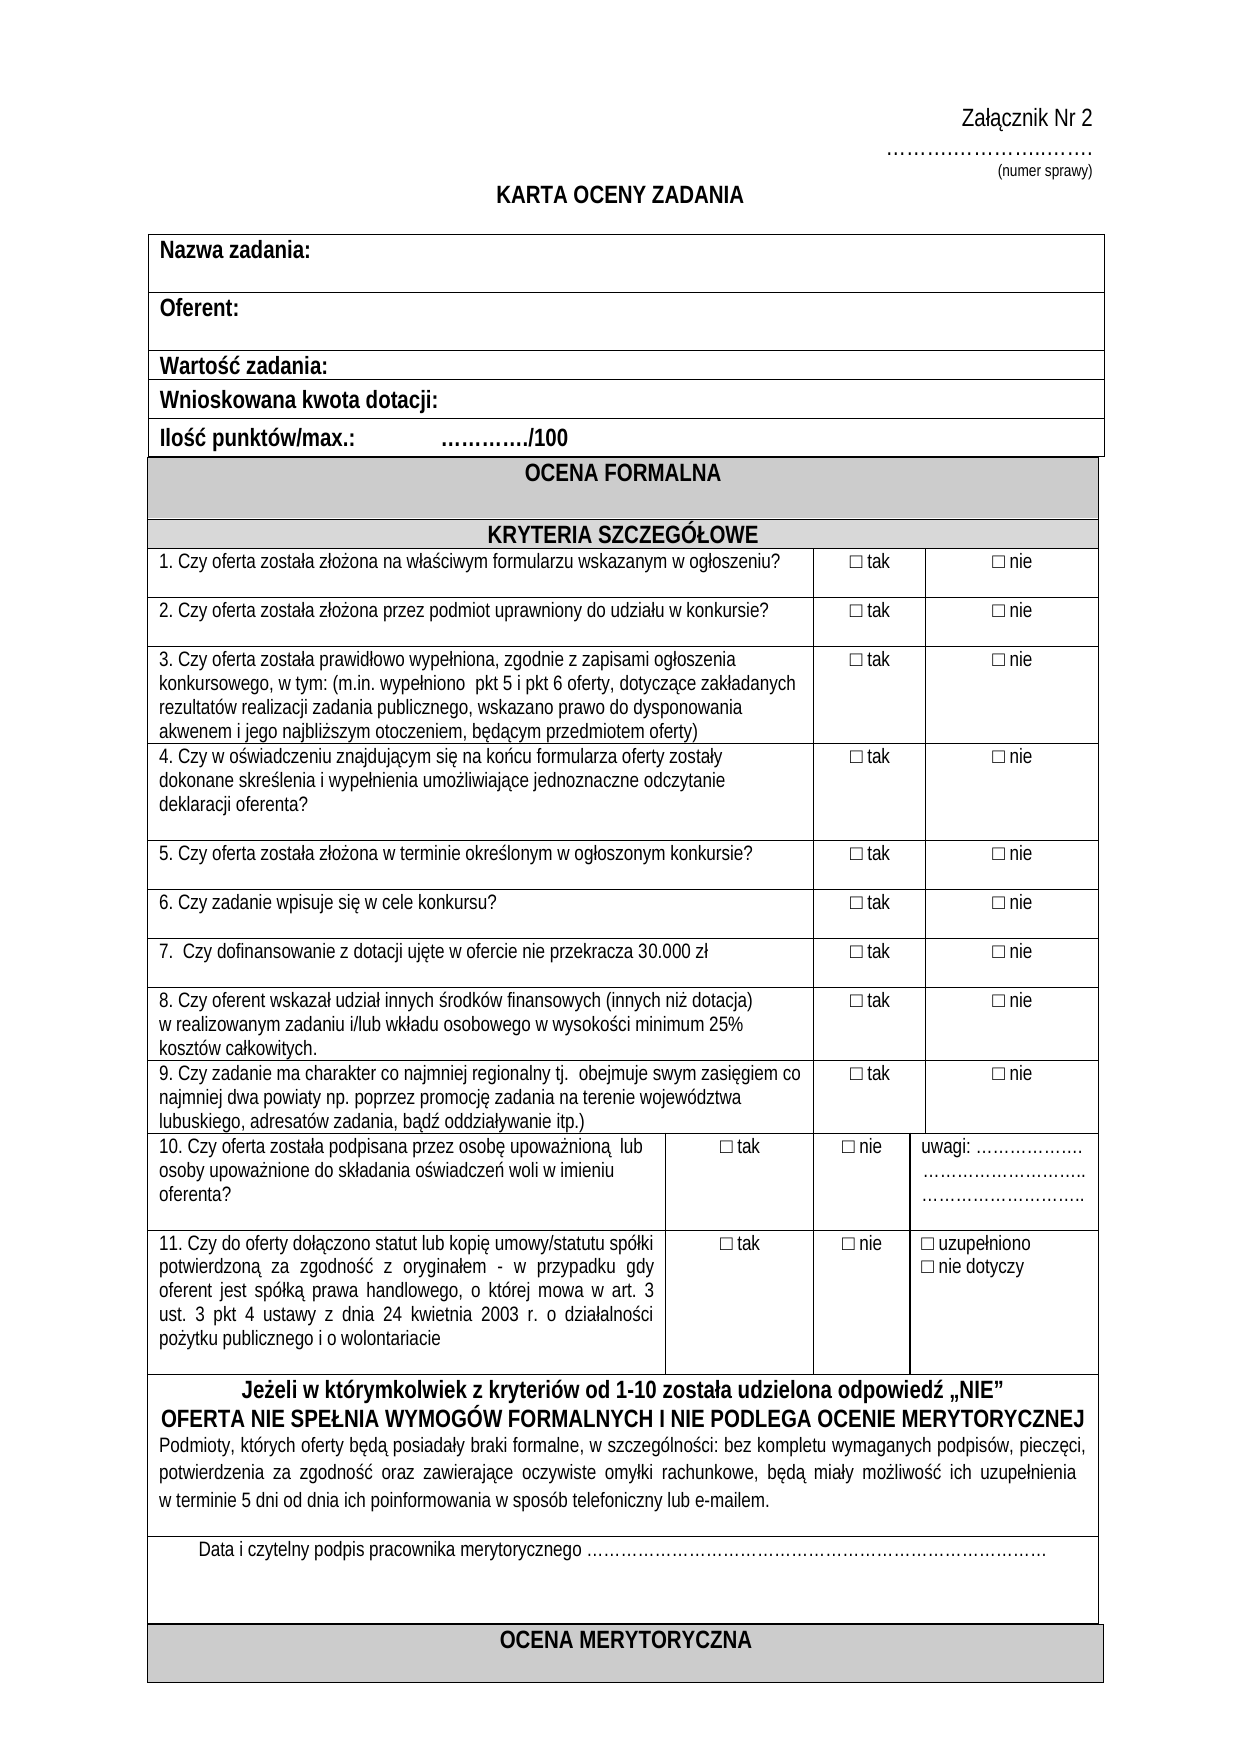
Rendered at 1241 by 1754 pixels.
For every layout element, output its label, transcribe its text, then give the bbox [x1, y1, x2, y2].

table_cell □ tak [814, 744, 925, 840]
table_cell 7. Czy dofinansowanie z dotacji ujęte w ofercie nie przekracza 30.000 zł [148, 939, 813, 987]
table_cell □ nie [926, 890, 1098, 938]
table_cell □ tak [814, 1061, 925, 1133]
table_cell □ uzupełniono □ nie dotyczy [911, 1231, 1098, 1374]
table_cell KRYTERIA SZCZEGÓŁOWE [148, 520, 1098, 548]
table_cell Ilość punktów/max.: …………./100 [149, 419, 1104, 456]
text Załącznik Nr 2 [148, 103, 1092, 132]
table_cell □ nie [814, 1134, 909, 1229]
table_cell Wartość zadania: [149, 351, 1104, 379]
table_header OCENA MERYTORYCZNA [148, 1625, 1103, 1682]
table_cell □ nie [926, 1061, 1098, 1133]
table_cell 9. Czy zadanie ma charakter co najmniej regionalny tj. obejmuje swym zasięgiem co najmniej dwa powiaty np. poprzez promocję zadania na terenie województwa lubuskiego, adresatów zadania, bądź oddziaływanie itp.) [148, 1061, 813, 1133]
table_header OCENA FORMALNA [148, 458, 1098, 518]
table_cell 3. Czy oferta została prawidłowo wypełniona, zgodnie z zapisami ogłoszenia konkursowego, w tym: (m.in. wypełniono pkt 5 i pkt 6 oferty, dotyczące zakładanych rezultatów realizacji zadania publicznego, wskazano prawo do dysponowania akwenem i jego najbliższym otoczeniem, będącym przedmiotem oferty) [148, 647, 813, 743]
table_header Nazwa zadania: [149, 235, 1104, 292]
table_cell □ nie [926, 598, 1098, 646]
table_cell 8. Czy oferent wskazał udział innych środków finansowych (innych niż dotacja) w realizowanym zadaniu i/lub wkładu osobowego w wysokości minimum 25% kosztów całkowitych. [148, 988, 813, 1060]
table_cell 4. Czy w oświadczeniu znajdującym się na końcu formularza oferty zostały dokonane skreślenia i wypełnienia umożliwiające jednoznaczne odczytanie deklaracji oferenta? [148, 744, 813, 840]
table_cell □ tak [814, 939, 925, 987]
table_cell 5. Czy oferta została złożona w terminie określonym w ogłoszonym konkursie? [148, 841, 813, 889]
table_cell □ tak [666, 1231, 813, 1374]
text KARTA OCENY ZADANIA [148, 180, 1092, 208]
table_cell □ tak [666, 1134, 813, 1229]
table_cell □ tak [814, 549, 925, 597]
table_cell 6. Czy zadanie wpisuje się w cele konkursu? [148, 890, 813, 938]
table_cell Jeżeli w którymkolwiek z kryteriów od 1-10 została udzielona odpowiedź „NIE” OFERTA NIE SPEŁNIA WYMOGÓW FORMALNYCH I NIE PODLEGA OCENIE MERYTORYCZNEJ Podmioty, których oferty będą posiadały braki formalne, w szczególności: bez kompletu wymaganych podpisów, pieczęci, potwierdzenia za zgodność oraz zawierające oczywiste omyłki rachunkowe, będą miały możliwość ich uzupełnienia w terminie 5 dni od dnia ich poinformowania w sposób telefoniczny lub e-mailem. [148, 1375, 1098, 1536]
table_cell □ nie [814, 1231, 909, 1374]
table_cell □ tak [814, 598, 925, 646]
table_cell uwagi: ………………. ……………………….. ……………………….. [911, 1134, 1098, 1229]
table_cell 10. Czy oferta została podpisana przez osobę upoważnioną lub osoby upoważnione do składania oświadczeń woli w imieniu oferenta? [148, 1134, 665, 1229]
table_cell □ nie [926, 988, 1098, 1060]
table_cell □ tak [814, 988, 925, 1060]
table_cell □ tak [814, 647, 925, 743]
table_cell □ nie [926, 939, 1098, 987]
table_cell 1. Czy oferta została złożona na właściwym formularzu wskazanym w ogłoszeniu? [148, 549, 813, 597]
table_cell Wnioskowana kwota dotacji: [149, 380, 1104, 418]
table_cell □ nie [926, 549, 1098, 597]
table_cell □ tak [814, 841, 925, 889]
text ……….…………..……. [148, 132, 1092, 161]
text (numer sprawy) [148, 161, 1092, 180]
table_cell Data i czytelny podpis pracownika merytorycznego ……………………………………………………………………… [148, 1537, 1098, 1623]
table_cell 11. Czy do oferty dołączono statut lub kopię umowy/statutu spółki potwierdzoną za zgodność z oryginałem - w przypadku gdy oferent jest spółką prawa handlowego, o której mowa w art. 3 ust. 3 pkt 4 ustawy z dnia 24 kwietnia 2003 r. o działalności pożytku publicznego i o wolontariacie [148, 1231, 665, 1374]
table_cell Oferent: [149, 293, 1104, 350]
table_cell □ nie [926, 647, 1098, 743]
table_cell □ tak [814, 890, 925, 938]
table_cell □ nie [926, 841, 1098, 889]
table_cell □ nie [926, 744, 1098, 840]
table_cell 2. Czy oferta została złożona przez podmiot uprawniony do udziału w konkursie? [148, 598, 813, 646]
